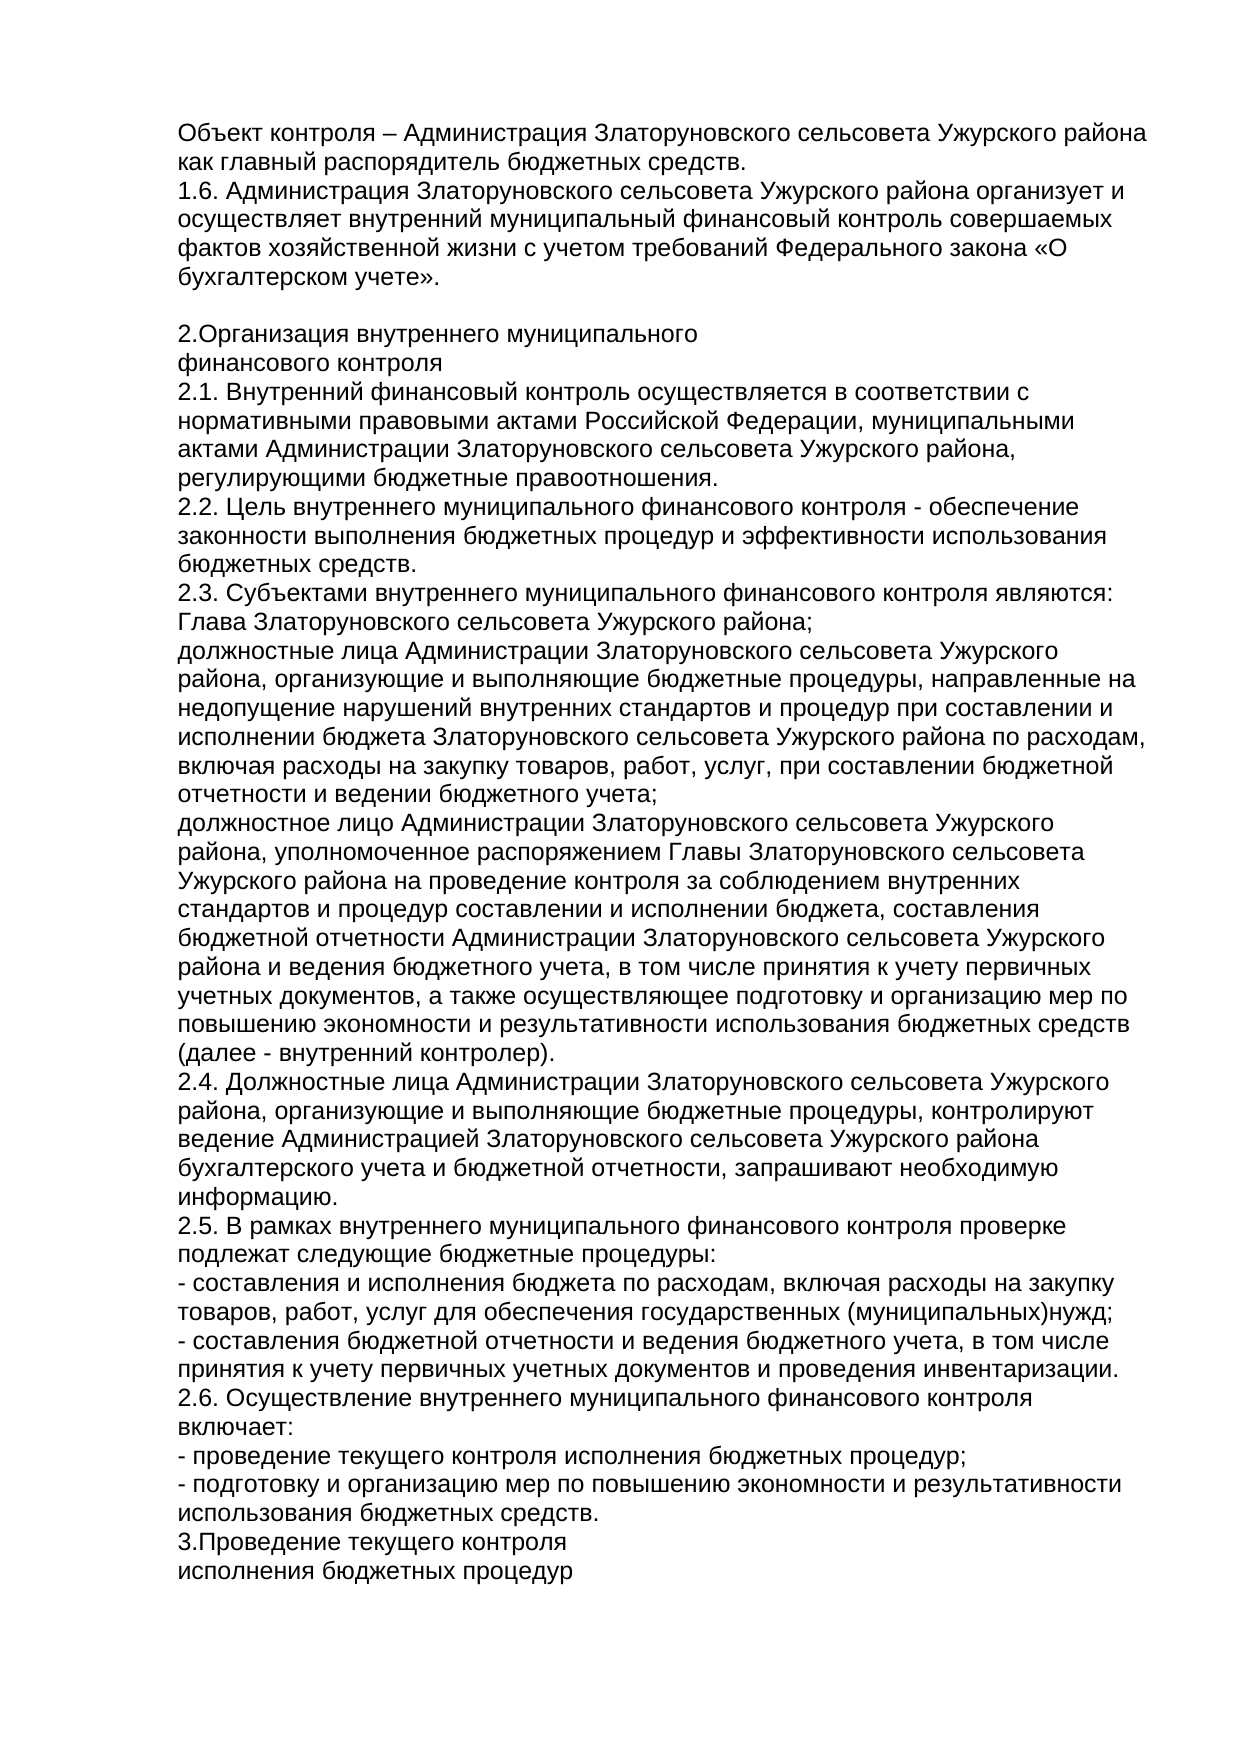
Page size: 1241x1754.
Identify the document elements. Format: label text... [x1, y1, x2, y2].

text 2.2. Цель внутреннего муниципального финансового контроля - обеспечение законности выполнения бюджетных процедур и эффективности использования бюджетных средств. [177, 492, 1152, 578]
text 2.6. Осуществление внутреннего муниципального финансового контроля включает: [177, 1383, 1152, 1441]
text 3.Проведение текущего контроля [177, 1527, 1152, 1556]
text 2.1. Внутренний финансовый контроль осуществляется в соответствии с нормативными правовыми актами Российской Федерации, муниципальными актами Администрации Златоруновского сельсовета Ужурского района, регулирующими бюджетные правоотношения. [177, 377, 1152, 492]
text - составления и исполнения бюджета по расходам, включая расходы на закупку товаров, работ, услуг для обеспечения государственных (муниципальных)нужд; [177, 1268, 1152, 1326]
text финансового контроля [177, 348, 1152, 377]
text должностное лицо Администрации Златоруновского сельсовета Ужурского района, уполномоченное распоряжением Главы Златоруновского сельсовета Ужурского района на проведение контроля за соблюдением внутренних стандартов и процедур составлении и исполнении бюджета, составления бюджетной отчетности Администрации Златоруновского сельсовета Ужурского района и ведения бюджетного учета, в том числе принятия к учету первичных учетных документов, а также осуществляющее подготовку и организацию мер по повышению экономности и результативности использования бюджетных средств (далее - внутренний контролер). [177, 808, 1152, 1067]
text Глава Златоруновского сельсовета Ужурского района; [177, 607, 1152, 636]
text 2.Организация внутреннего муниципального [177, 319, 1152, 348]
text Объект контроля – Администрация Златоруновского сельсовета Ужурского района как главный распорядитель бюджетных средств. [177, 118, 1152, 176]
text 1.6. Администрация Златоруновского сельсовета Ужурского района организует и осуществляет внутренний муниципальный финансовый контроль совершаемых фактов хозяйственной жизни с учетом требований Федерального закона «О бухгалтерском учете». [177, 176, 1152, 291]
text должностные лица Администрации Златоруновского сельсовета Ужурского района, организующие и выполняющие бюджетные процедуры, направленные на недопущение нарушений внутренних стандартов и процедур при составлении и исполнении бюджета Златоруновского сельсовета Ужурского района по расходам, включая расходы на закупку товаров, работ, услуг, при составлении бюджетной отчетности и ведении бюджетного учета; [177, 636, 1152, 808]
text 2.5. В рамках внутреннего муниципального финансового контроля проверке подлежат следующие бюджетные процедуры: [177, 1211, 1152, 1268]
text - подготовку и организацию мер по повышению экономности и результативности использования бюджетных средств. [177, 1469, 1152, 1527]
text 2.4. Должностные лица Администрации Златоруновского сельсовета Ужурского района, организующие и выполняющие бюджетные процедуры, контролируют ведение Администрацией Златоруновского сельсовета Ужурского района бухгалтерского учета и бюджетной отчетности, запрашивают необходимую информацию. [177, 1067, 1152, 1211]
text 2.3. Субъектами внутреннего муниципального финансового контроля являются: [177, 578, 1152, 607]
text исполнения бюджетных процедур [177, 1556, 1152, 1584]
text - проведение текущего контроля исполнения бюджетных процедур; [177, 1441, 1152, 1469]
text - составления бюджетной отчетности и ведения бюджетного учета, в том числе принятия к учету первичных учетных документов и проведения инвентаризации. [177, 1326, 1152, 1383]
